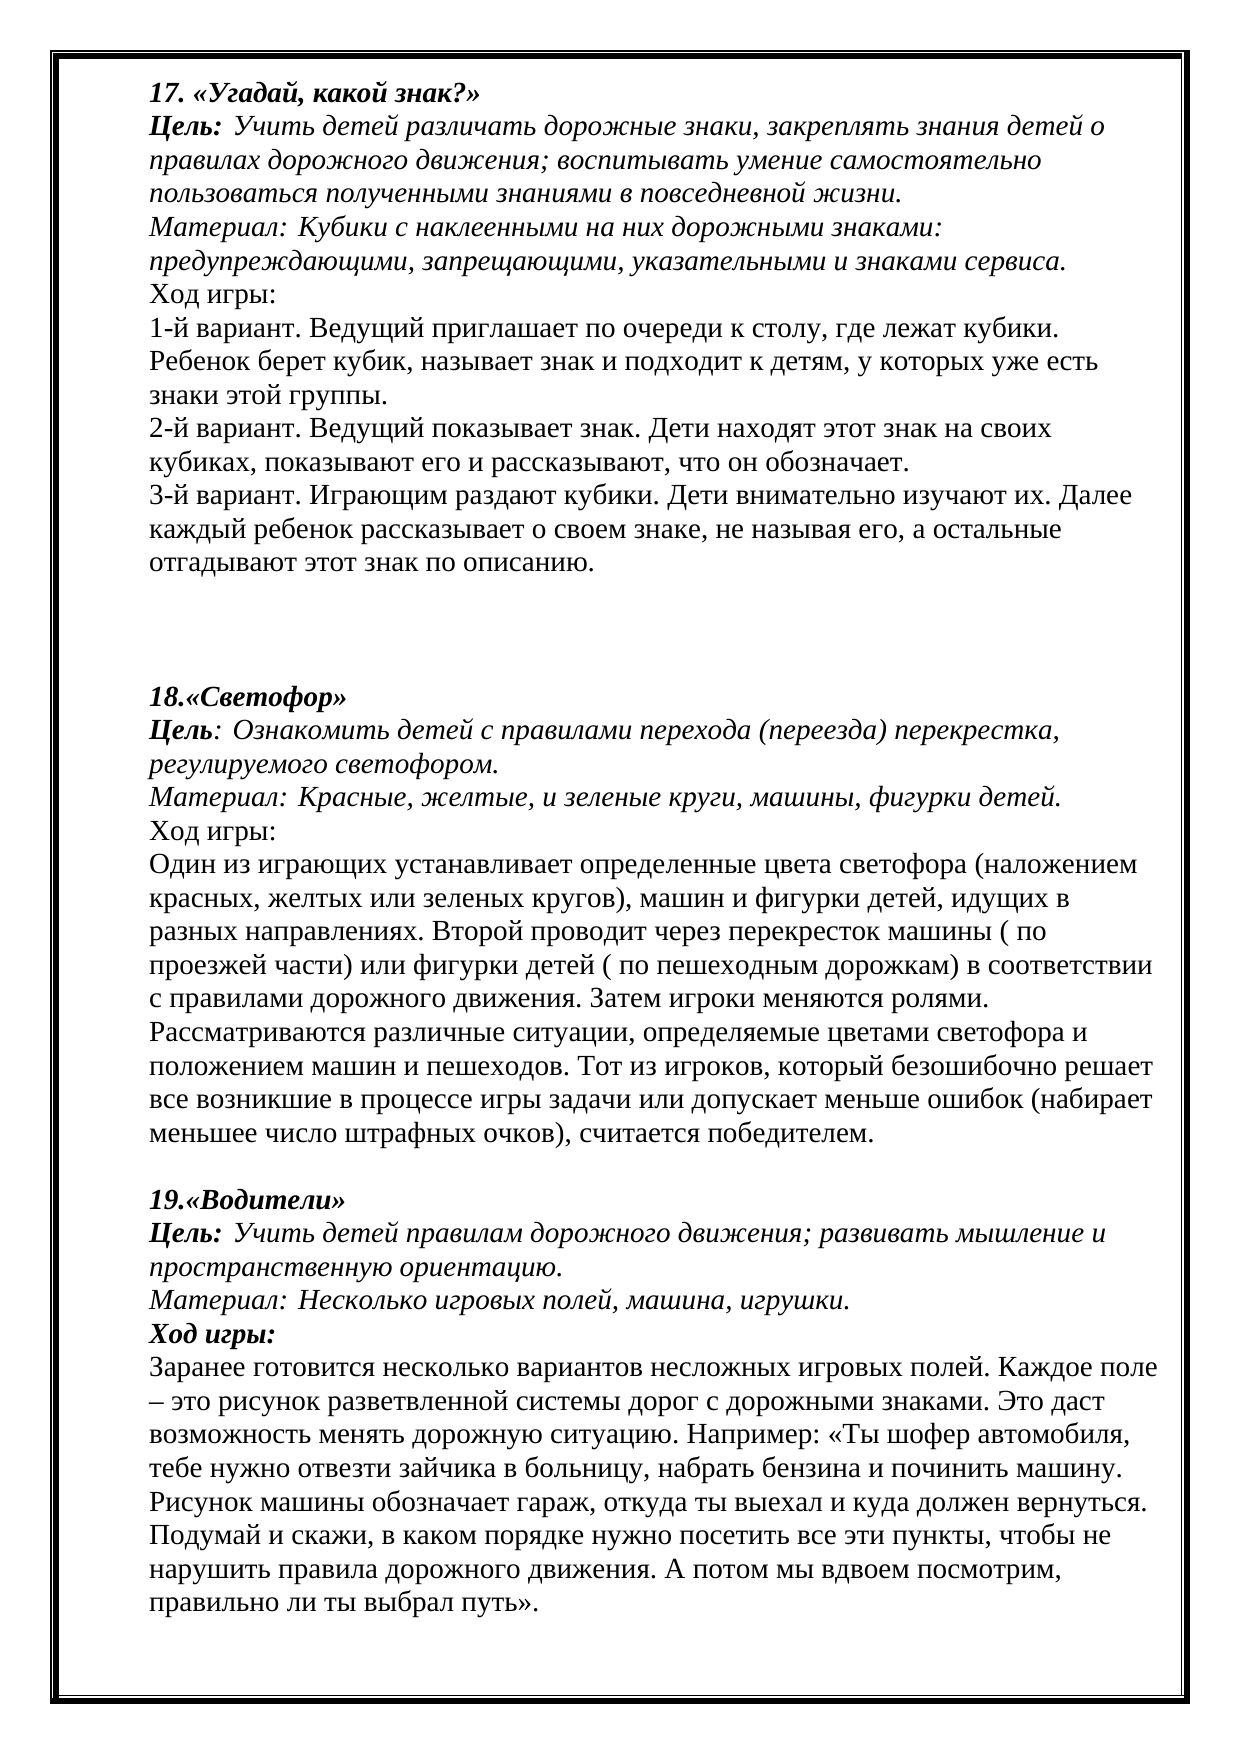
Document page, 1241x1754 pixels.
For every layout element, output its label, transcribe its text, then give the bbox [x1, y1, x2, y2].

text Цель: Учить детей правилам дорожного движения; развивать мышление и пространственную ориентацию. [149, 1215, 1165, 1282]
text 17. «Угадай, какой знак?» [149, 75, 1165, 108]
text 18.«Светофор» [149, 679, 1165, 712]
text Материал: Несколько игровых полей, машина, игрушки. [149, 1282, 1165, 1316]
text Материал: Красные, желтые, и зеленые круги, машины, фигурки детей. [149, 779, 1165, 813]
text Один из играющих устанавливает определенные цвета светофора (наложением красных, желтых или зеленых кругов), машин и фигурки детей, идущих в разных направлениях. Второй проводит через перекресток машины ( по проезжей части) или фигурки детей ( по пешеходным дорожкам) в соответствии с правилами дорожного движения. Затем игроки меняются ролями. Рассматриваются различные ситуации, определяемые цветами светофора и положением машин и пешеходов. Тот из игроков, который безошибочно решает все возникшие в процессе игры задачи или допускает меньше ошибок (набирает меньшее число штрафных очков), считается победителем. [149, 846, 1165, 1148]
text Заранее готовится несколько вариантов несложных игровых полей. Каждое поле – это рисунок разветвленной системы дорог с дорожными знаками. Это даст возможность менять дорожную ситуацию. Например: «Ты шофер автомобиля, тебе нужно отвезти зайчика в больницу, набрать бензина и починить машину. Рисунок машины обозначает гараж, откуда ты выехал и куда должен вернуться. Подумай и скажи, в каком порядке нужно посетить все эти пункты, чтобы не нарушить правила дорожного движения. А потом мы вдвоем посмотрим, правильно ли ты выбрал путь». [149, 1349, 1165, 1618]
text Ход игры: [149, 1316, 1165, 1349]
text 3-й вариант. Играющим раздают кубики. Дети внимательно изучают их. Далее каждый ребенок рассказывает о своем знаке, не называя его, а остальные отгадывают этот знак по описанию. [149, 477, 1165, 578]
text 19.«Водители» [149, 1182, 1165, 1215]
text Материал: Кубики с наклеенными на них дорожными знаками: предупреждающими, запрещающими, указательными и знаками сервиса. Ход игры: 1-й вариант. Ведущий приглашает по очереди к столу, где лежат кубики. Ребенок берет кубик, называет знак и подходит к детям, у которых уже есть знаки этой группы. [149, 209, 1165, 410]
text Ход игры: [149, 813, 1165, 846]
text Цель: Ознакомить детей с правилами перехода (переезда) перекрестка, регулируемого светофором. [149, 712, 1165, 779]
text 2-й вариант. Ведущий показывает знак. Дети находят этот знак на своих кубиках, показывают его и рассказывают, что он обозначает. [149, 410, 1165, 477]
text Цель: Учить детей различать дорожные знаки, закреплять знания детей о правилах дорожного движения; воспитывать умение самостоятельно пользоваться полученными знаниями в повседневной жизни. [149, 108, 1165, 209]
